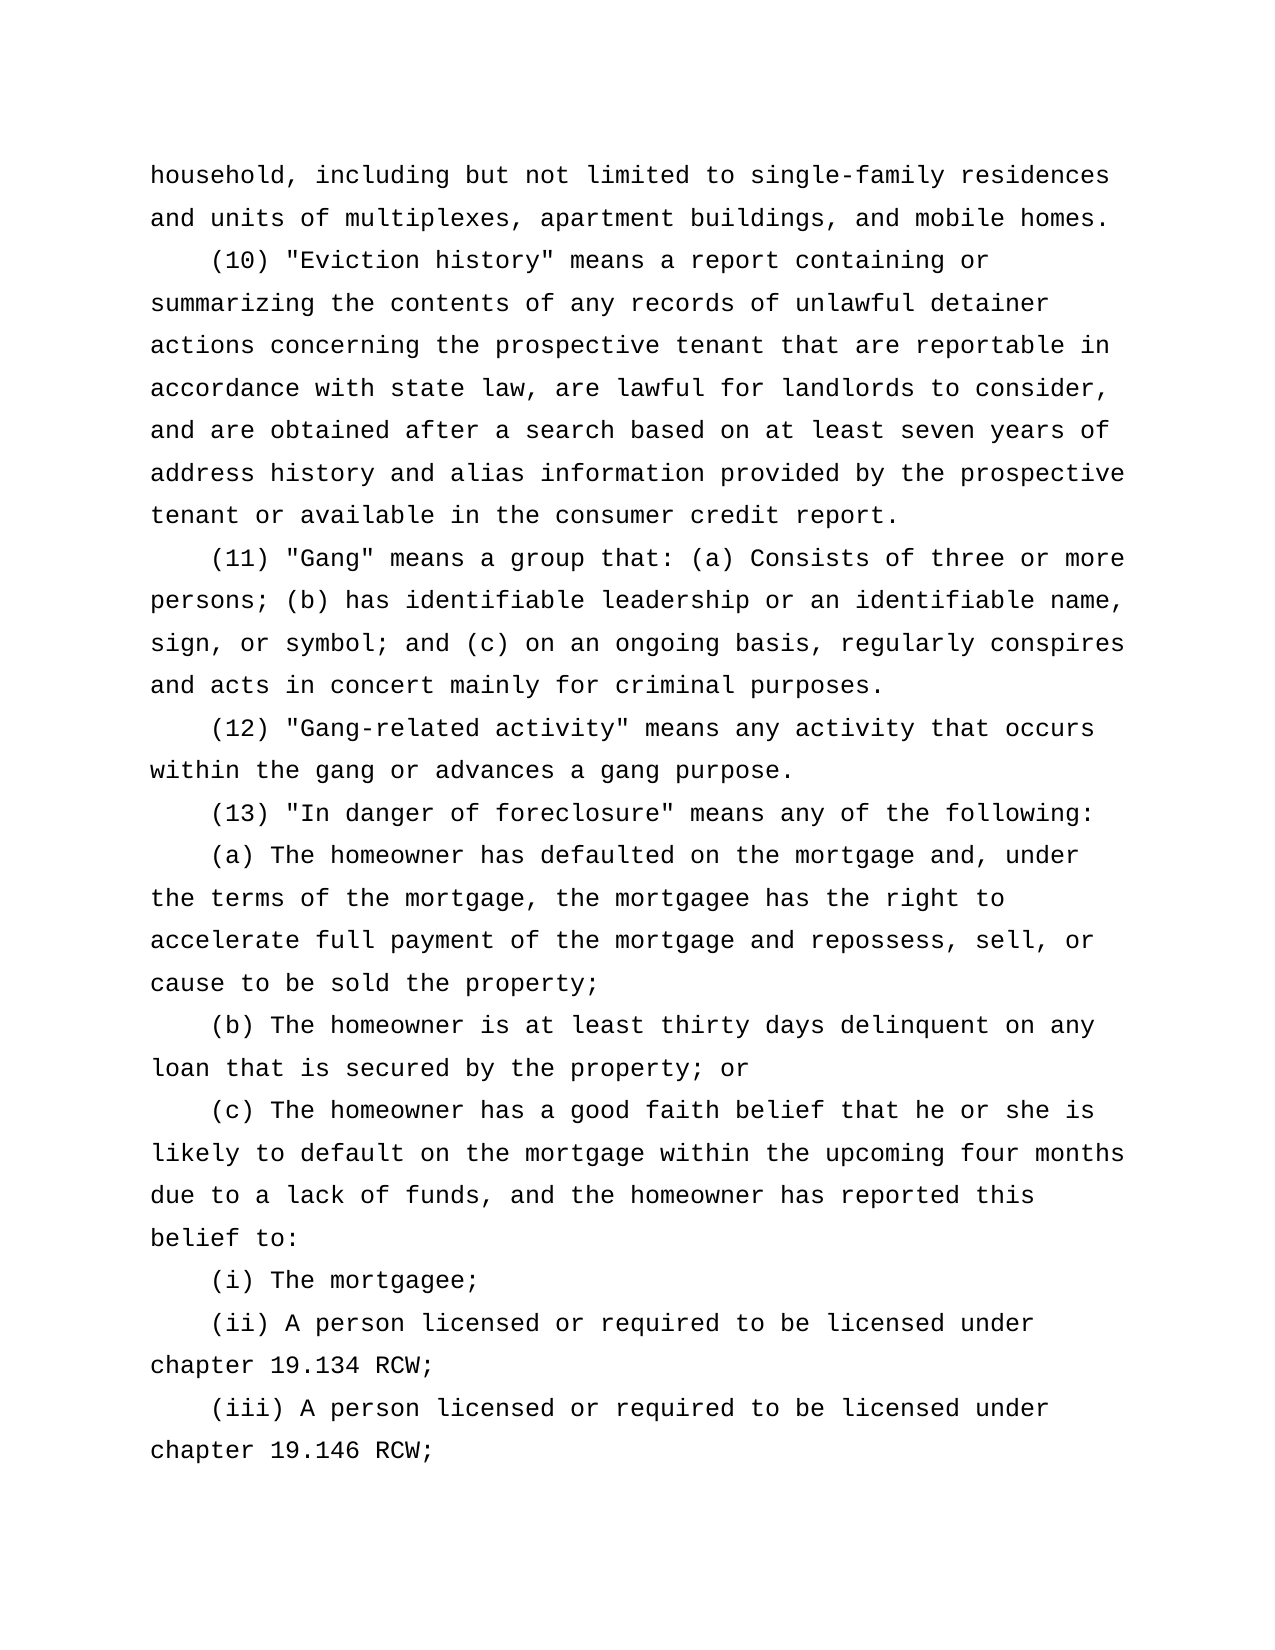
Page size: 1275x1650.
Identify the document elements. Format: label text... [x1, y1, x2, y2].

text (11) "Gang" means a group that: (a) Consists of three or more persons; (b) has identifiable leadership or an identifiable name, sign, or symbol; and (c) on an ongoing basis, regularly conspires and acts in concert mainly for criminal purposes. [150, 532, 1125, 702]
text (12) "Gang-related activity" means any activity that occurs within the gang or advances a gang purpose. [150, 702, 1125, 787]
text (ii) A person licensed or required to be licensed under chapter 19.134 RCW; [150, 1297, 1125, 1382]
text (i) The mortgagee; [150, 1255, 1125, 1297]
text (iii) A person licensed or required to be licensed under chapter 19.146 RCW; [150, 1382, 1125, 1467]
text (c) The homeowner has a good faith belief that he or she is likely to default on the mortgage within the upcoming four months due to a lack of funds, and the homeowner has reported this belief to: [150, 1085, 1125, 1255]
text (a) The homeowner has defaulted on the mortgage and, under the terms of the mortgage, the mortgagee has the right to accelerate full payment of the mortgage and repossess, sell, or cause to be sold the property; [150, 830, 1125, 1000]
text (10) "Eviction history" means a report containing or summarizing the contents of any records of unlawful detainer actions concerning the prospective tenant that are reportable in accordance with state law, are lawful for landlords to consider, and are obtained after a search based on at least seven years of address history and alias information provided by the prospective tenant or available in the consumer credit report. [150, 235, 1125, 532]
text (b) The homeowner is at least thirty days delinquent on any loan that is secured by the property; or [150, 1000, 1125, 1085]
text (13) "In danger of foreclosure" means any of the following: [150, 787, 1125, 830]
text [150, 150, 1125, 235]
